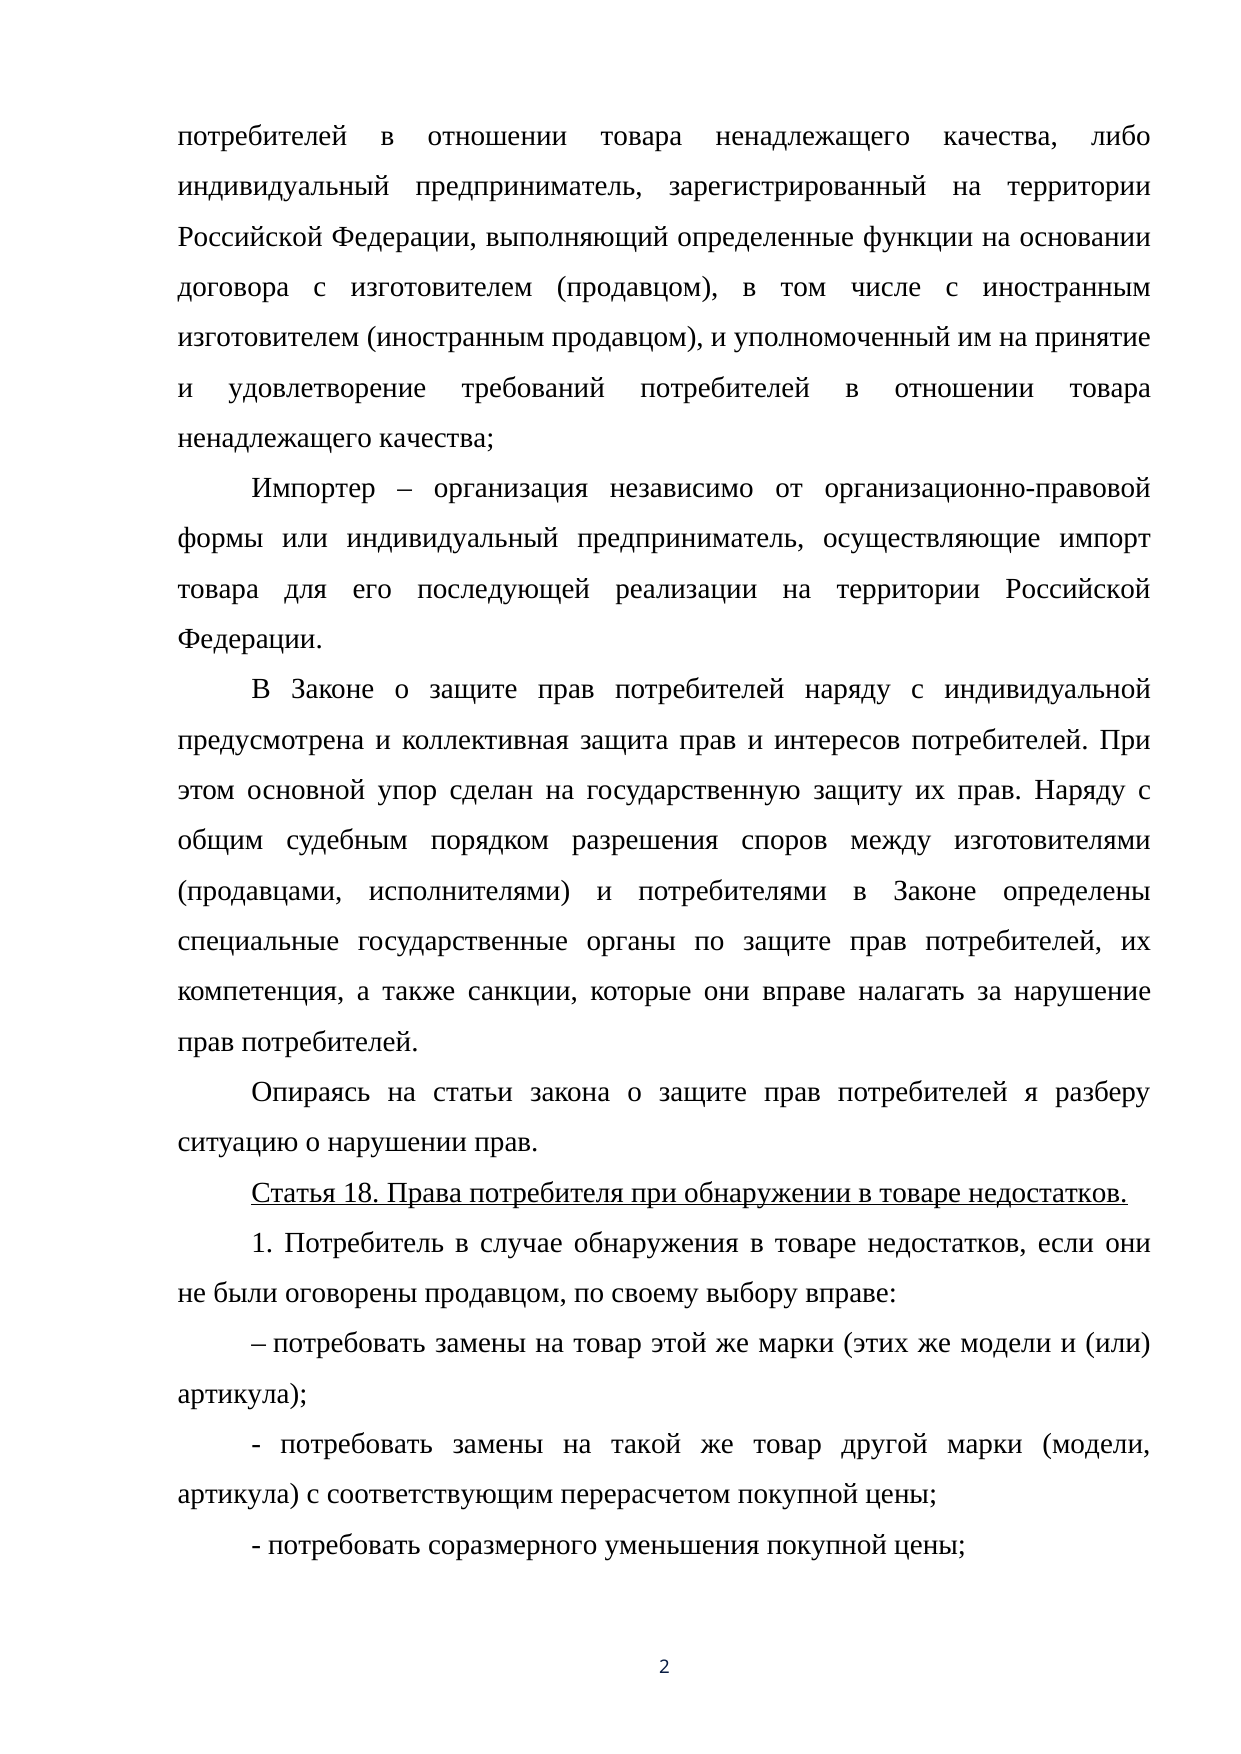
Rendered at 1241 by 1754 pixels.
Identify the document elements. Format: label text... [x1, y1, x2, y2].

text - потребовать соразмерного уменьшения покупной цены; [177, 1527, 1152, 1560]
text Опираясь на статьи закона о защите прав потребителей я разберу ситуацию о нарушении прав. [177, 1074, 1152, 1158]
text – потребовать замены на товар этой же марки (этих же модели и (или) артикула); [177, 1326, 1152, 1409]
subtitle Статья 18. Права потребителя при обнаружении в товаре недостатков. [177, 1175, 1152, 1208]
text - потребовать замены на такой же товар другой марки (модели, артикула) с соответствующим перерасчетом покупной цены; [177, 1426, 1152, 1510]
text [177, 118, 1152, 453]
text В Законе о защите прав потребителей наряду с индивидуальной предусмотрена и коллективная защита прав и интересов потребителей. При этом основной упор сделан на государственную защиту их прав. Наряду с общим судебным порядком разрешения споров между изготовителями (продавцами, исполнителями) и потребителями в Законе определены специальные государственные органы по защите прав потребителей, их компетенция, а также санкции, которые они вправе налагать за нарушение прав потребителей. [177, 672, 1152, 1057]
text 1. Потребитель в случае обнаружения в товаре недостатков, если они не были оговорены продавцом, по своему выбору вправе: [177, 1225, 1152, 1309]
text Импортер – организация независимо от организационно-правовой формы или индивидуальный предприниматель, осуществляющие импорт товара для его последующей реализации на территории Российской Федерации. [177, 470, 1152, 655]
